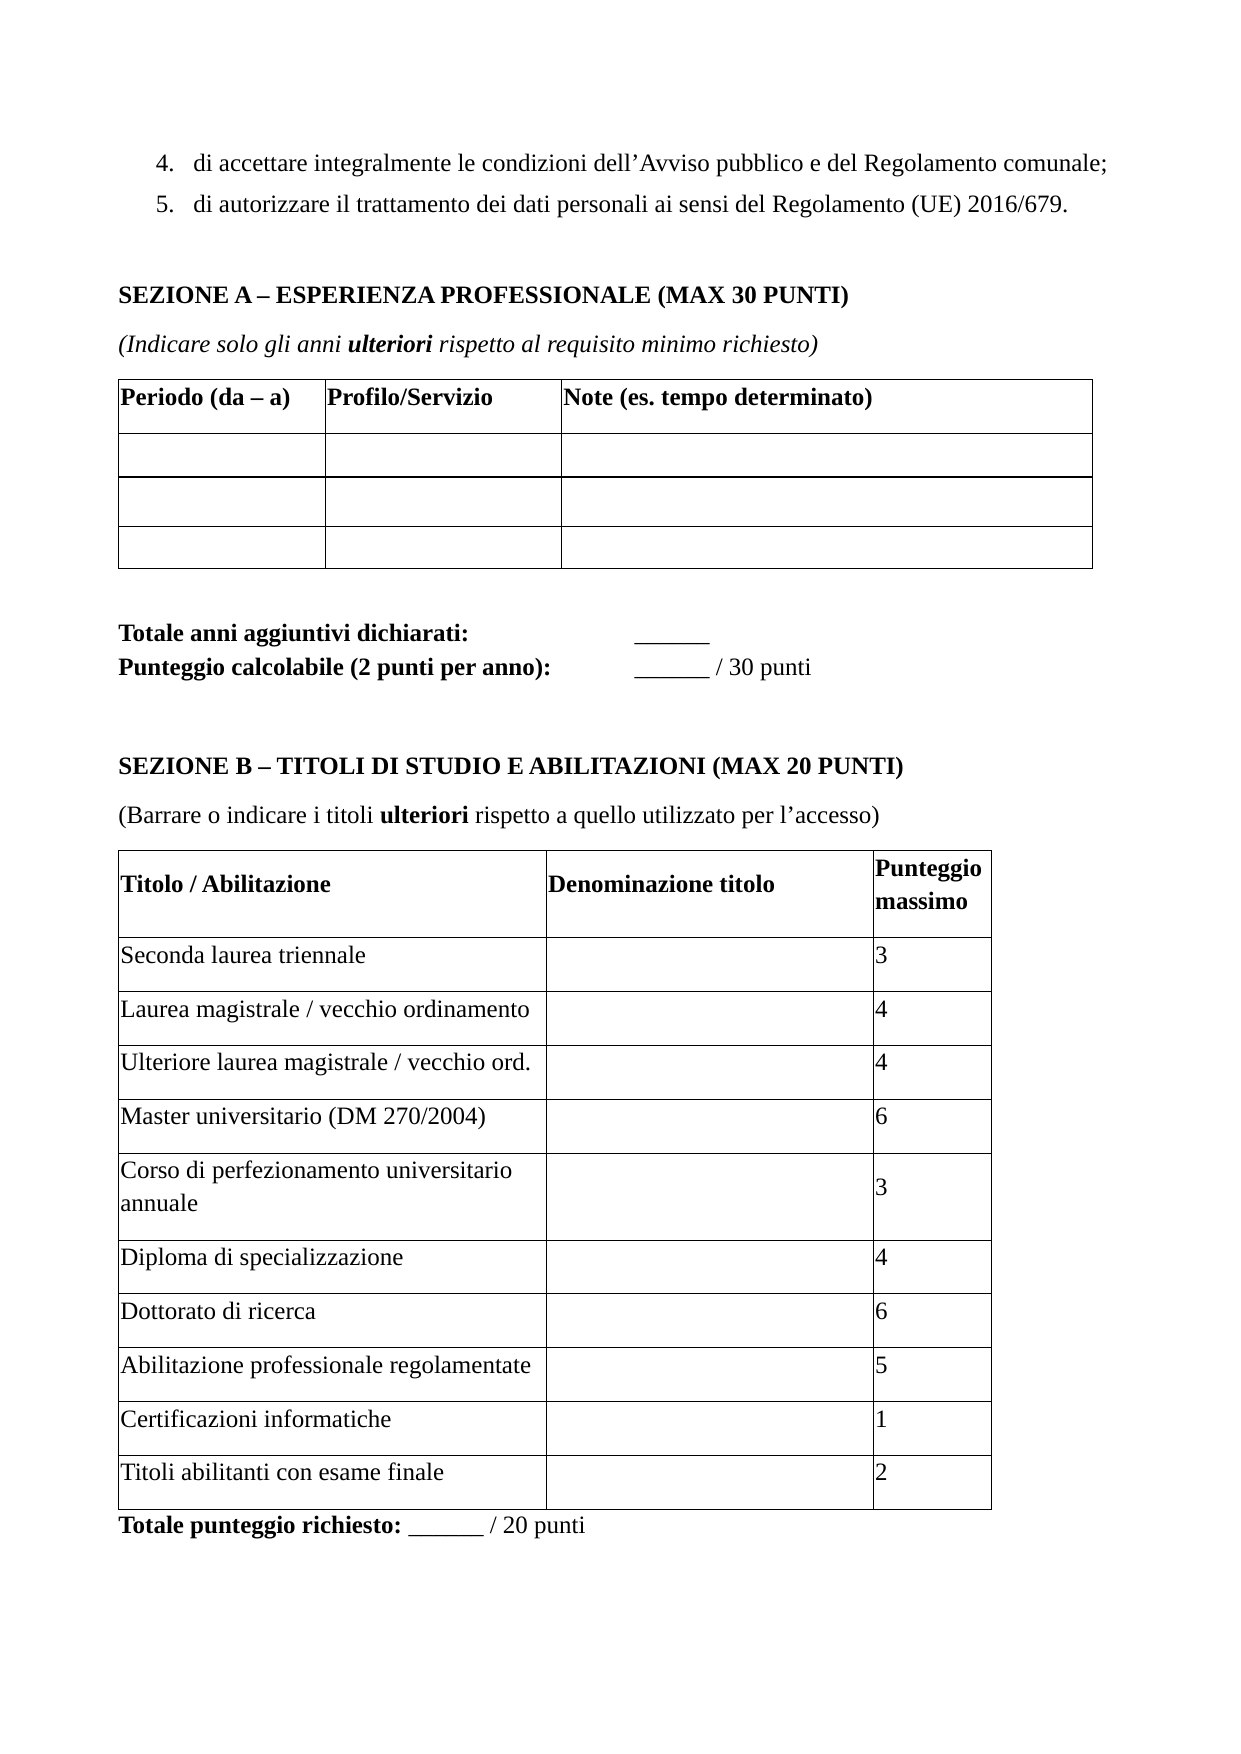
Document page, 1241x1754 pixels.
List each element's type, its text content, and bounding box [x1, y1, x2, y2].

table_header Note (es. tempo determinato) [562, 380, 1092, 433]
table_header Denominazione titolo [547, 851, 873, 937]
text Totale anni aggiuntivi dichiarati: ______ Punteggio calcolabile (2 punti per anno): ______ / 30 punti [118, 618, 1122, 680]
table_cell [326, 478, 561, 526]
table_cell [547, 1100, 873, 1153]
table_cell Certificazioni informatiche [119, 1402, 546, 1455]
table_cell Laurea magistrale / vecchio ordinamento [119, 992, 546, 1045]
table_cell Ulteriore laurea magistrale / vecchio ord. [119, 1046, 546, 1099]
text (Barrare o indicare i titoli ulteriori rispetto a quello utilizzato per l’accesso) [118, 801, 1122, 829]
table_cell 6 [874, 1100, 991, 1153]
text Totale punteggio richiesto: ______ / 20 punti [118, 1510, 1122, 1538]
table_cell [547, 1456, 873, 1509]
table_cell 4 [874, 1241, 991, 1293]
table_cell Seconda laurea triennale [119, 938, 546, 991]
table_cell Master universitario (DM 270/2004) [119, 1100, 546, 1153]
table_cell Titoli abilitanti con esame finale [119, 1456, 546, 1509]
table_cell Abilitazione professionale regolamentate [119, 1348, 546, 1401]
text SEZIONE A – ESPERIENZA PROFESSIONALE (MAX 30 PUNTI) [118, 280, 1122, 308]
table_cell [547, 1294, 873, 1347]
table_cell Dottorato di ricerca [119, 1294, 546, 1347]
table_cell [562, 527, 1092, 568]
table_header Punteggio massimo [874, 851, 991, 937]
table_cell [547, 992, 873, 1045]
table_header Periodo (da – a) [119, 380, 325, 433]
text (Indicare solo gli anni ulteriori rispetto al requisito minimo richiesto) [118, 329, 1122, 358]
table_cell 3 [874, 1154, 991, 1239]
table_cell [326, 434, 561, 476]
table_cell Corso di perfezionamento universitario annuale [119, 1154, 546, 1239]
table_cell [562, 478, 1092, 526]
table_cell 4 [874, 1046, 991, 1099]
table_cell Diploma di specializzazione [119, 1241, 546, 1293]
table_cell [119, 527, 325, 568]
table_cell [547, 938, 873, 991]
table_cell [119, 478, 325, 526]
table_cell [562, 434, 1092, 476]
table_cell 5 [874, 1348, 991, 1401]
table_cell [547, 1241, 873, 1293]
table_cell 3 [874, 938, 991, 991]
table_cell [547, 1402, 873, 1455]
table_cell 4 [874, 992, 991, 1045]
list di accettare integralmente le condizioni dell’Avviso pubblico e del Regolamento comunale; [156, 148, 1122, 176]
table_cell 2 [874, 1456, 991, 1509]
table_cell [326, 527, 561, 568]
table_cell [547, 1348, 873, 1401]
list di autorizzare il trattamento dei dati personali ai sensi del Regolamento (UE) 2016/679. [156, 189, 1122, 218]
table_header Titolo / Abilitazione [119, 851, 546, 937]
table_cell [547, 1154, 873, 1239]
table_cell 6 [874, 1294, 991, 1347]
table_cell [119, 434, 325, 476]
table_cell 1 [874, 1402, 991, 1455]
text SEZIONE B – TITOLI DI STUDIO E ABILITAZIONI (MAX 20 PUNTI) [118, 751, 1122, 780]
table_header Profilo/Servizio [326, 380, 561, 433]
table_cell [547, 1046, 873, 1099]
